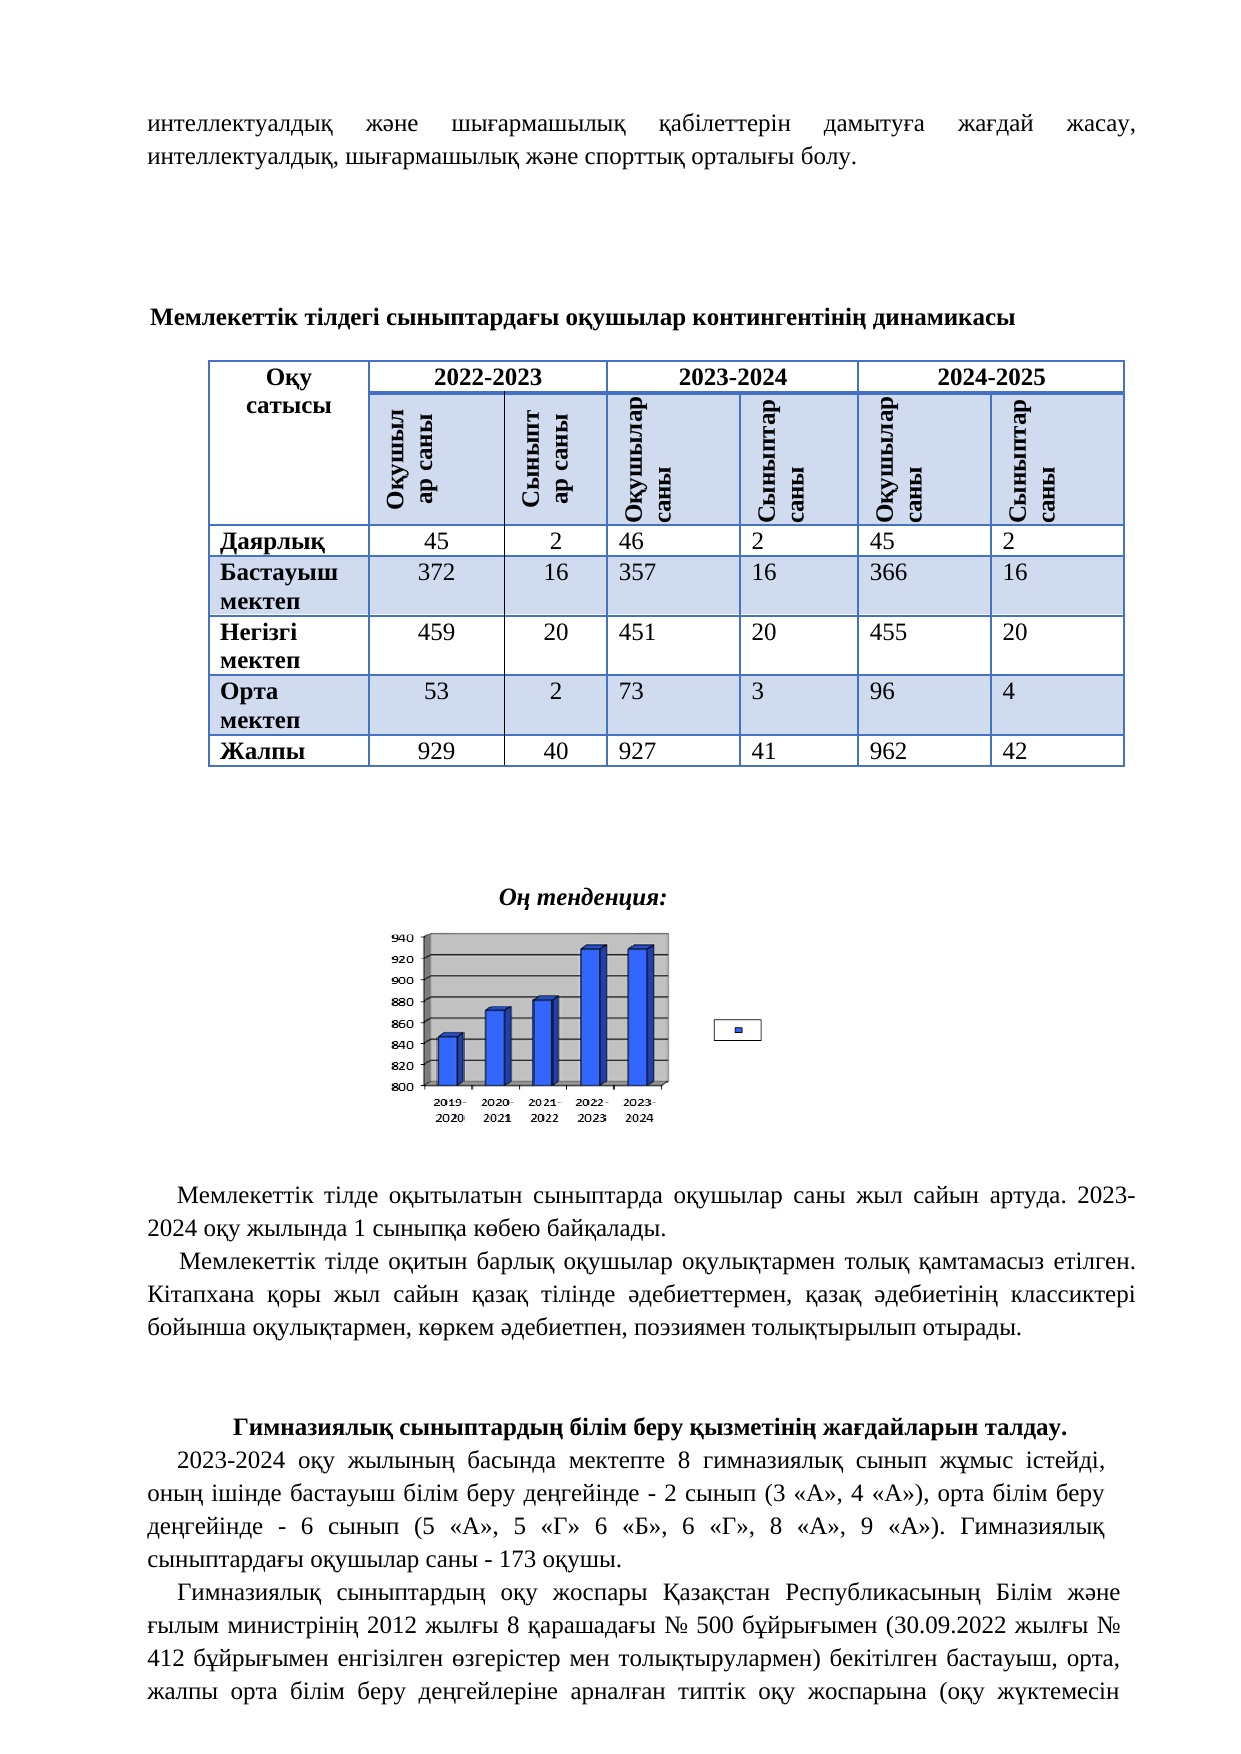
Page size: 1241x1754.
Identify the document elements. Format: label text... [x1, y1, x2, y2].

table_cell 372 [370, 557, 504, 614]
table_cell 20 [505, 617, 606, 674]
text Гимназиялық сыныптардың білім беру қызметінің жағдайларын талдау. [233, 1412, 1137, 1440]
text Мемлекеттік тілде оқытылатын сыныптарда оқушылар саны жыл сайын артуда. 2023-2024 оқу жылында 1 сыныпқа көбею байқалады. [147, 1180, 1137, 1242]
picture [349, 910, 774, 1151]
table_cell 45 [370, 526, 504, 555]
table_cell 451 [608, 617, 739, 674]
text 2023-2024 оқу жылының басында мектепте 8 гимназиялық сынып жұмыс істейді, оның ішінде бастауыш білім беру деңгейінде - 2 сынып (3 «А», 4 «А»), орта білім беру деңгейінде - 6 сынып (5 «А», 5 «Г» 6 «Б», 6 «Г», 8 «А», 9 «А»). Гимназиялық сыныптардағы оқушылар саны - 173 оқушы. [147, 1445, 1106, 1572]
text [147, 108, 1137, 170]
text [147, 1577, 1121, 1704]
table_cell Сыныптар саны [992, 395, 1123, 524]
table_cell Оқушылар саны [859, 395, 990, 524]
table_cell Негізгі мектеп [210, 617, 368, 674]
table_cell 4 [992, 676, 1123, 734]
table_header 2024-2025 [859, 362, 1123, 391]
table_cell 20 [992, 617, 1123, 674]
table_cell Сыныптар саны [505, 395, 606, 524]
table_cell 73 [608, 676, 739, 734]
table_cell 927 [608, 736, 739, 764]
table_cell Даярлық [210, 526, 368, 555]
text Мемлекеттік тілдегі сыныптардағы оқушылар контингентінің динамикасы [29, 302, 1137, 331]
table_cell 16 [505, 557, 606, 614]
table_cell 3 [741, 676, 857, 734]
table_cell 962 [859, 736, 990, 764]
table_header 2023-2024 [608, 362, 857, 391]
text Оң тенденция: [29, 882, 1137, 910]
table_cell 20 [741, 617, 857, 674]
table_cell Жалпы [210, 736, 368, 764]
table_header Оқу сатысы [210, 362, 368, 524]
table_cell 53 [370, 676, 504, 734]
table_cell 2 [992, 526, 1123, 555]
table_cell 2 [741, 526, 857, 555]
table_header 2022-2023 [370, 362, 606, 391]
table_cell 455 [859, 617, 990, 674]
table_cell 96 [859, 676, 990, 734]
table_cell 2 [505, 676, 606, 734]
table_cell 42 [992, 736, 1123, 764]
table_cell 459 [370, 617, 504, 674]
table_cell 41 [741, 736, 857, 764]
table_cell Сыныптар саны [741, 395, 857, 524]
table_cell 46 [608, 526, 739, 555]
table_cell 366 [859, 557, 990, 614]
table_cell 40 [505, 736, 606, 764]
table_cell Орта мектеп [210, 676, 368, 734]
table_cell Бастауыш мектеп [210, 557, 368, 614]
table_cell 929 [370, 736, 504, 764]
table_cell 357 [608, 557, 739, 614]
text Мемлекеттік тілде оқитын барлық оқушылар оқулықтармен толық қамтамасыз етілген. Кітапхана қоры жыл сайын қазақ тілінде әдебиеттермен, қазақ әдебиетінің классиктері бойынша оқулықтармен, көркем әдебиетпен, поэзиямен толықтырылып отырады. [147, 1246, 1137, 1341]
table_cell Оқушылар саны [370, 395, 504, 524]
table_cell 45 [859, 526, 990, 555]
table_cell Оқушылар саны [608, 395, 739, 524]
table_cell 16 [992, 557, 1123, 614]
table_cell 2 [505, 526, 606, 555]
table_cell 16 [741, 557, 857, 614]
